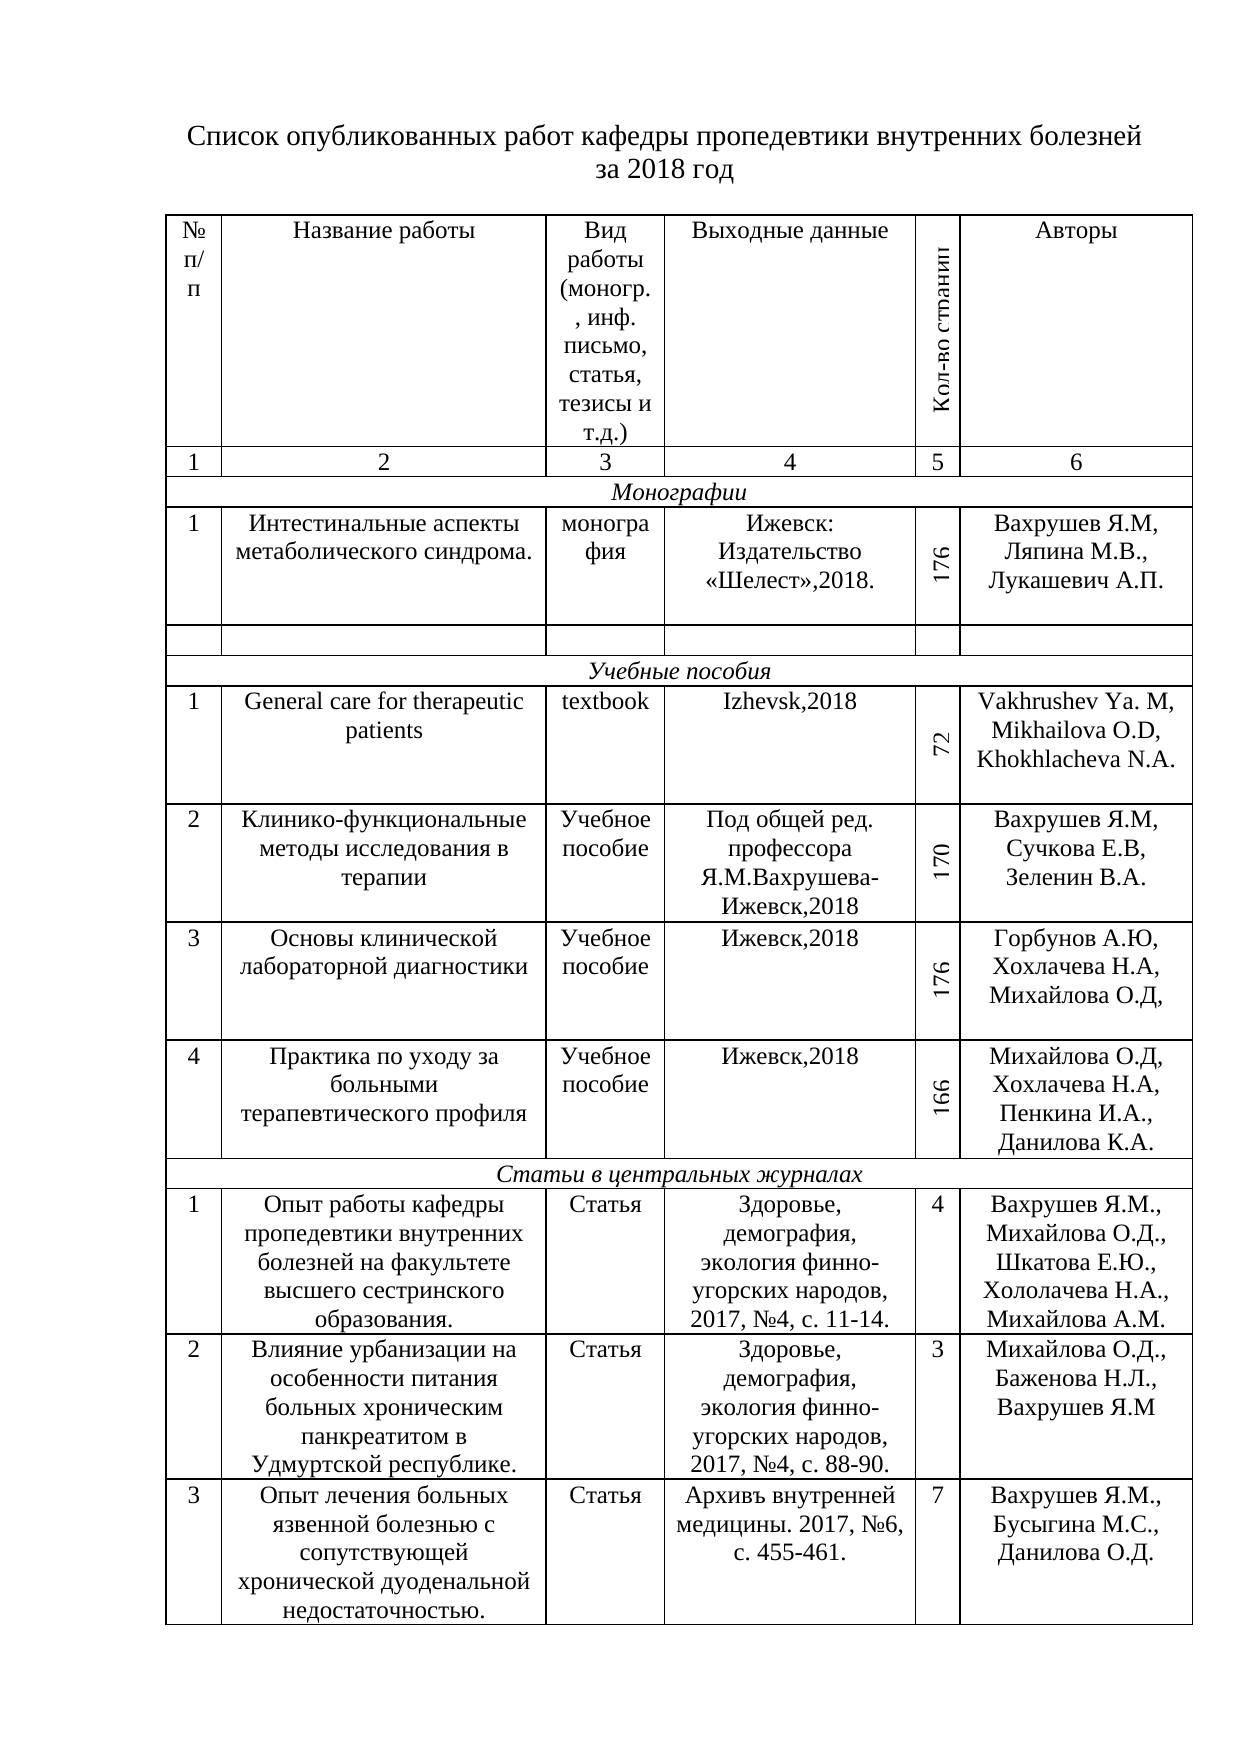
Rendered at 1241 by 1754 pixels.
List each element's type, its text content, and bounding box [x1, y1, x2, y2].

table_cell 166 [916, 1041, 959, 1157]
table_cell 3 [547, 447, 664, 476]
table_cell [167, 626, 221, 654]
table_cell textbook [547, 687, 664, 803]
table_cell [547, 626, 664, 654]
table_cell 7 [916, 1480, 959, 1624]
text Список опубликованных работ кафедры пропедевтики внутренних болезней за 2018 год [177, 118, 1152, 185]
table_cell 1 [167, 447, 221, 476]
table_cell 2 [167, 805, 221, 921]
table_cell Основы клинической лабораторной диагностики [222, 923, 545, 1039]
table_cell Статьи в центральных журналах [167, 1159, 1192, 1188]
table_cell Опыт лечения больных язвенной болезнью с сопутствующей хронической дуоденальной недостаточностью. [222, 1480, 545, 1624]
table_cell 1 [167, 1189, 221, 1333]
table_cell [222, 626, 545, 654]
table_cell Учебное пособие [547, 1041, 664, 1157]
table_cell 2 [167, 1335, 221, 1478]
table_cell Здоровье, демография, экология финно-угорских народов, 2017, №4, с. 11-14. [665, 1189, 915, 1333]
table_cell 170 [916, 805, 959, 921]
table_cell 6 [961, 447, 1192, 476]
table_cell 4 [916, 1189, 959, 1333]
table_cell Вахрушев Я.М, Сучкова Е.В, Зеленин В.А. [961, 805, 1192, 921]
table_cell 2 [222, 447, 545, 476]
table_cell Архивъ внутренней медицины. 2017, №6, с. 455-461. [665, 1480, 915, 1624]
table_cell Статья [547, 1480, 664, 1624]
table_cell 176 [916, 923, 959, 1039]
table_cell [916, 626, 959, 654]
table_cell Интестинальные аспекты метаболического синдрома. [222, 508, 545, 624]
table_header Название работы [222, 216, 545, 446]
table_cell Статья [547, 1335, 664, 1478]
table_cell Учебное пособие [547, 805, 664, 921]
table_cell 4 [665, 447, 915, 476]
table_cell Vakhrushev Ya. M, Mikhailova O.D, Khokhlacheva N.A. [961, 687, 1192, 803]
table_cell Монографии [167, 477, 1192, 506]
table_cell Ижевск,2018 [665, 1041, 915, 1157]
table_cell 5 [916, 447, 959, 476]
table_header Вид работы (моногр., инф. письмо, статья, тезисы и т.д.) [547, 216, 664, 446]
table_cell Влияние урбанизации на особенности питания больных хроническим панкреатитом в Удмуртской республике. [222, 1335, 545, 1478]
table_cell Вахрушев Я.М., Михайлова О.Д., Шкатова Е.Ю., Хололачева Н.А., Михайлова А.М. [961, 1189, 1192, 1333]
table_cell Горбунов А.Ю, Хохлачева Н.А, Михайлова О.Д, [961, 923, 1192, 1039]
table_cell Михайлова О.Д., Баженова Н.Л., Вахрушев Я.М [961, 1335, 1192, 1478]
table_cell Опыт работы кафедры пропедевтики внутренних болезней на факультете высшего сестринского образования. [222, 1189, 545, 1333]
table_header Кол-во страниц [916, 216, 959, 446]
table_cell ,2018 [665, 687, 915, 803]
table_cell Ижевск: Издательство «Шелест»,2018. [665, 508, 915, 624]
table_cell Практика по уходу за больными терапевтического профиля [222, 1041, 545, 1157]
table_header Авторы [961, 216, 1192, 446]
table_cell [665, 626, 915, 654]
table_header Выходные данные [665, 216, 915, 446]
table_cell Статья [547, 1189, 664, 1333]
table_cell 1 [167, 508, 221, 624]
table_cell 3 [916, 1335, 959, 1478]
table_cell Клинико-функциональные методы исследования в терапии [222, 805, 545, 921]
table_cell Вахрушев Я.М., Бусыгина М.С., Данилова О.Д. [961, 1480, 1192, 1624]
table_cell Учебные пособия [167, 656, 1192, 685]
table_cell 72 [916, 687, 959, 803]
table_header № п/п [167, 216, 221, 446]
table_cell монография [547, 508, 664, 624]
table_cell Учебное пособие [547, 923, 664, 1039]
table_cell Здоровье, демография, экология финно-угорских народов, 2017, №4, с. 88-90. [665, 1335, 915, 1478]
table_cell Вахрушев Я.М, Ляпина М.В., Лукашевич А.П. [961, 508, 1192, 624]
table_cell 176 [916, 508, 959, 624]
table_cell Михайлова О.Д, Хохлачева Н.А, Пенкина И.А., Данилова К.А. [961, 1041, 1192, 1157]
table_cell 1 [167, 687, 221, 803]
table_cell [961, 626, 1192, 654]
table_cell 3 [167, 1480, 221, 1624]
table_cell Ижевск,2018 [665, 923, 915, 1039]
table_cell 3 [167, 923, 221, 1039]
table_cell 4 [167, 1041, 221, 1157]
table_cell Под общей ред. профессора Я.М.Вахрушева- Ижевск,2018 [665, 805, 915, 921]
table_cell General care for therapeutic patients [222, 687, 545, 803]
